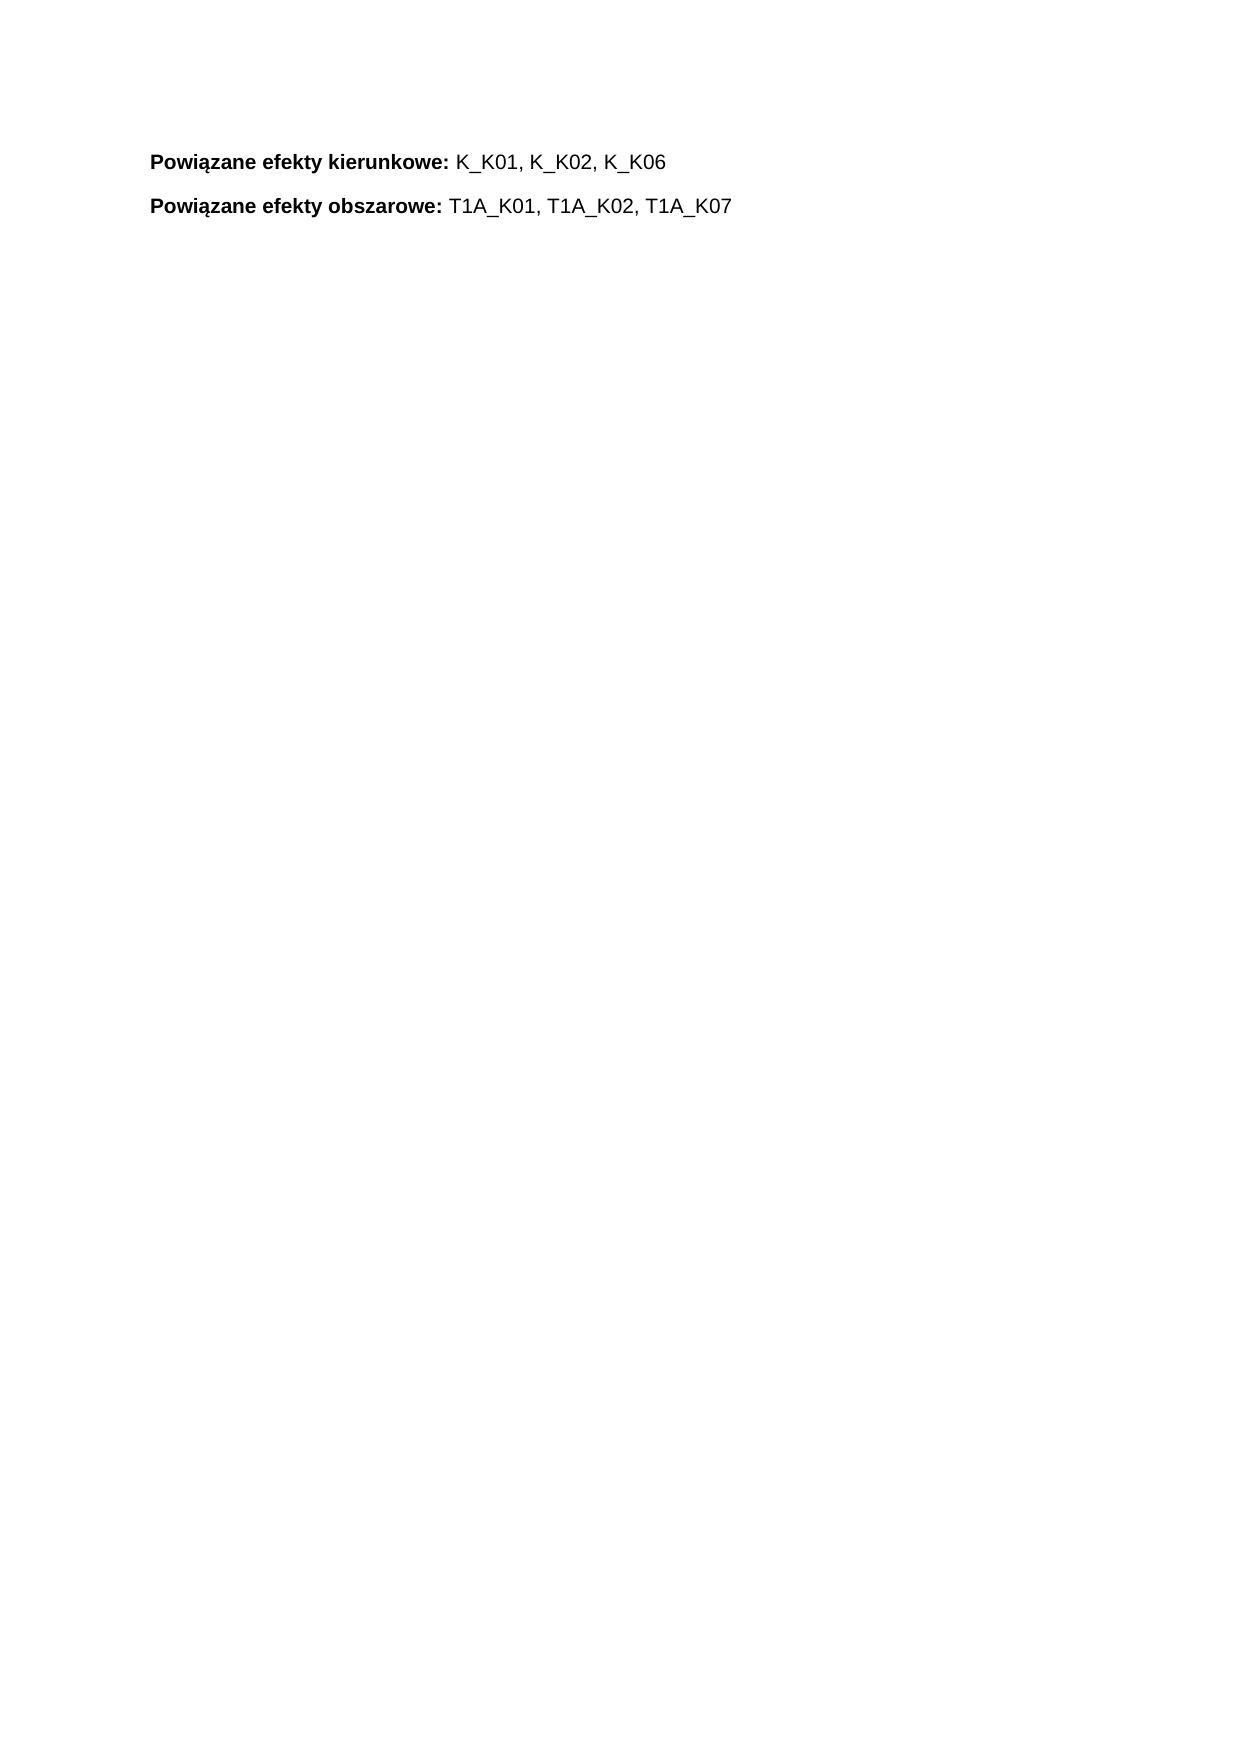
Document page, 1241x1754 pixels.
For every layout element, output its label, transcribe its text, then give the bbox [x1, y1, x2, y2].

text Powiązane efekty kierunkowe: K_K01, K_K02, K_K06 [150, 150, 1090, 174]
text Powiązane efekty obszarowe: T1A_K01, T1A_K02, T1A_K07 [150, 194, 1090, 218]
